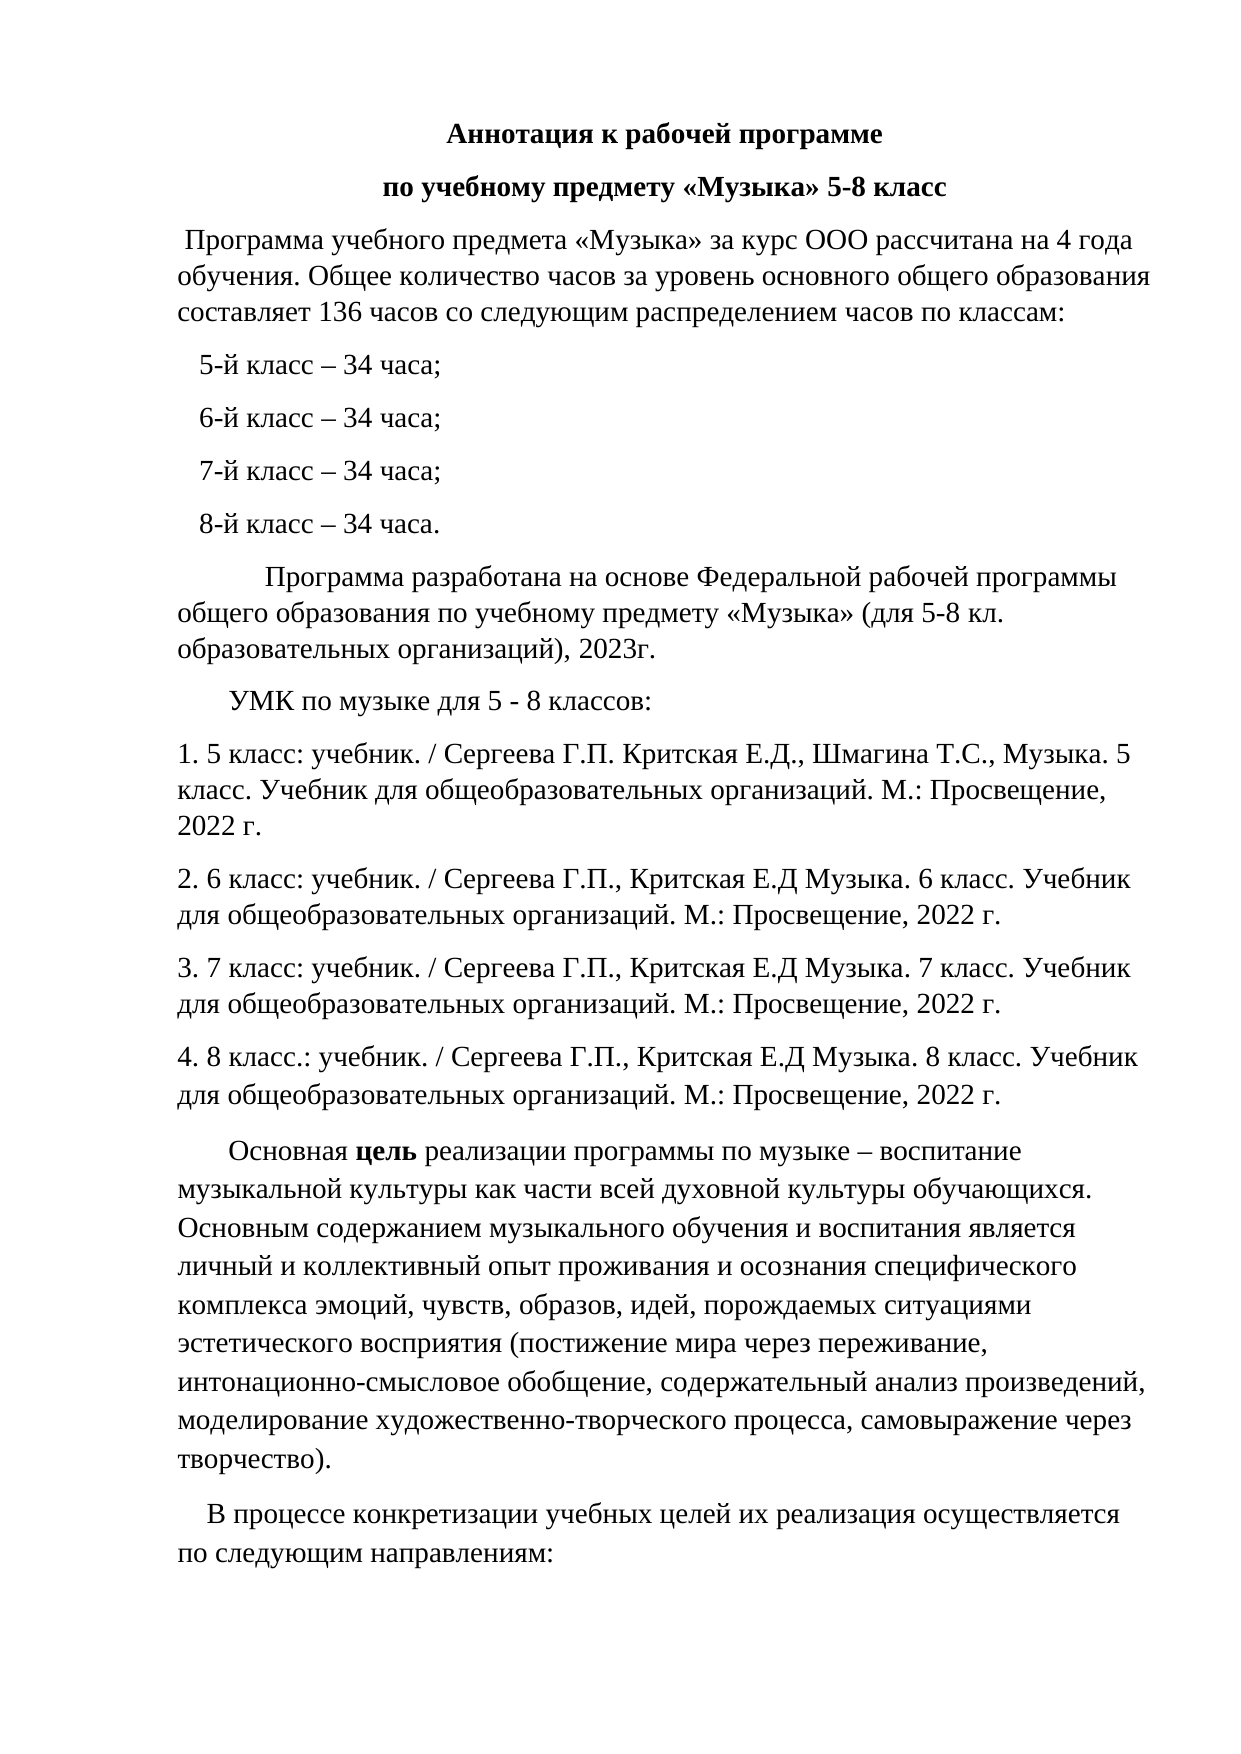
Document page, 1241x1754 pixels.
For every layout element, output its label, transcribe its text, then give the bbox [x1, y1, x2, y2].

text В процессе конкретизации учебных целей их реализация осуществляется по следующим направлениям: [177, 1496, 1122, 1568]
text Программа разработана на основе Федеральной рабочей программы общего образования по учебному предмету «Музыка» (для 5-8 кл. образовательных организаций), 2023г. [177, 559, 1119, 664]
text Программа учебного предмета «Музыка» за курс ООО рассчитана на 4 года обучения. Общее количество часов за уровень основного общего образования составляет 136 часов со следующим распределением часов по классам: [177, 222, 1152, 328]
title Аннотация к рабочей программе [381, 116, 948, 150]
text 5-й класс – 34 часа; 6-й класс – 34 часа; 7-й класс – 34 часа; 8-й класс – 34 часа. [199, 347, 441, 539]
list 5 класс: учебник. / Сергеева Г.П. Критская Е.Д., Шмагина Т.С., Музыка. 5 класс. Учебник для общеобразовательных организаций. М.: Просвещение, 2022 г. [177, 736, 1131, 842]
title по учебному предмету «Музыка» 5-8 класс [381, 169, 948, 203]
list 7 класс: учебник. / Сергеева Г.П., Критская Е.Д Музыка. 7 класс. Учебник для общеобразовательных организаций. М.: Просвещение, 2022 г. [177, 950, 1131, 1019]
text Основная цель реализации программы по музыке – воспитание музыкальной культуры как части всей духовной культуры обучающихся. Основным содержанием музыкального обучения и воспитания является личный и коллективный опыт проживания и осознания специфического комплекса эмоций, чувств, образов, идей, порождаемых ситуациями эстетического восприятия (постижение мира через переживание, интонационно-смысловое обобщение, содержательный анализ произведений, моделирование художественно-творческого процесса, самовыражение через творчество). [177, 1133, 1146, 1474]
text УМК по музыке для 5 - 8 классов: [228, 683, 1163, 717]
list 6 класс: учебник. / Сергеева Г.П., Критская Е.Д Музыка. 6 класс. Учебник для общеобразовательных организаций. М.: Просвещение, 2022 г. [177, 861, 1131, 931]
list 8 класс.: учебник. / Сергеева Г.П., Критская Е.Д Музыка. 8 класс. Учебник для общеобразовательных организаций. М.: Просвещение, 2022 г. [177, 1039, 1138, 1111]
